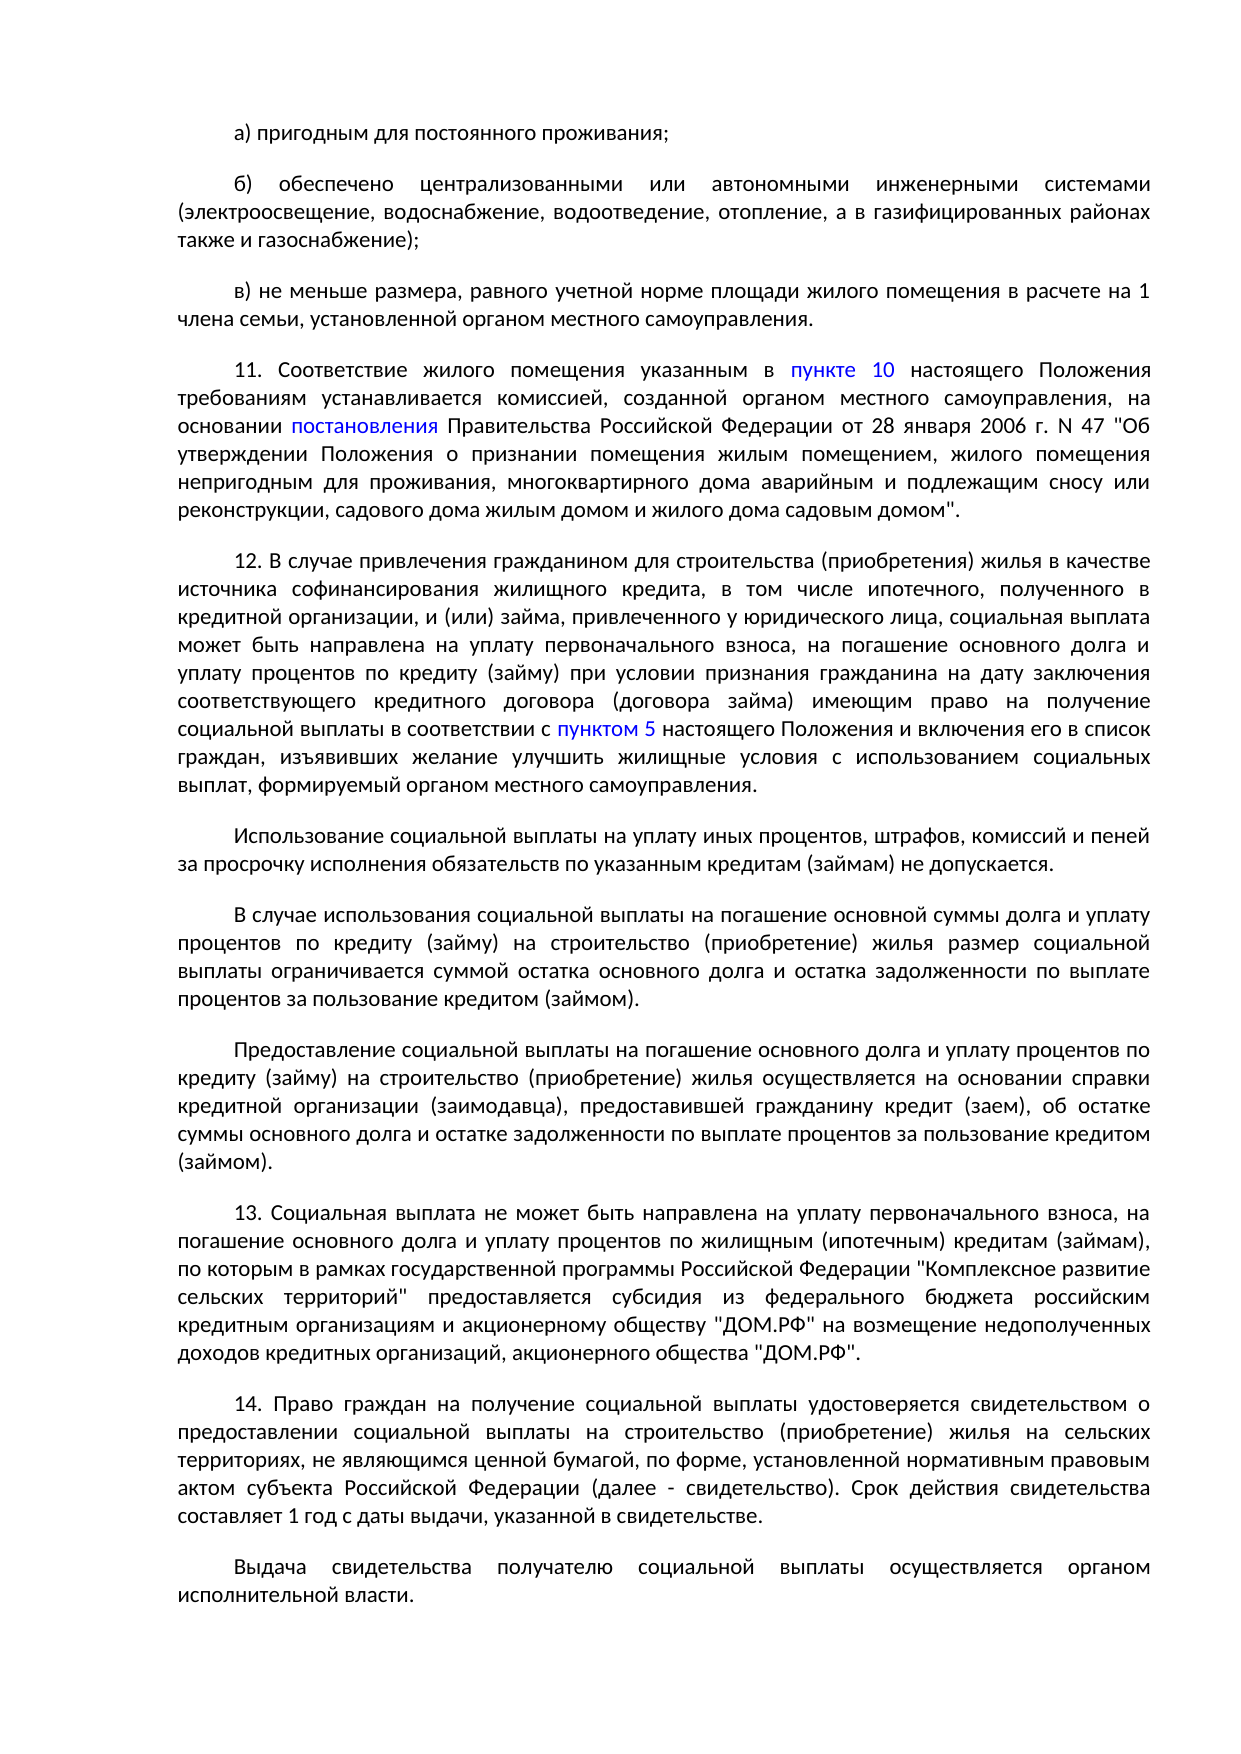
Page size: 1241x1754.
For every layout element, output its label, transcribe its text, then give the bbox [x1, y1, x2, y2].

text 14. Право граждан на получение социальной выплаты удостоверяется свидетельством о предоставлении социальной выплаты на строительство (приобретение) жилья на сельских территориях, не являющимся ценной бумагой, по форме, установленной нормативным правовым актом субъекта Российской Федерации (далее - свидетельство). Срок действия свидетельства составляет 1 год с даты выдачи, указанной в свидетельстве. [177, 1389, 1152, 1529]
text Выдача свидетельства получателю социальной выплаты осуществляется органом исполнительной власти. [177, 1552, 1152, 1608]
text В случае использования социальной выплаты на погашение основной суммы долга и уплату процентов по кредиту (займу) на строительство (приобретение) жилья размер социальной выплаты ограничивается суммой остатка основного долга и остатка задолженности по выплате процентов за пользование кредитом (займом). [177, 900, 1152, 1012]
text а) пригодным для постоянного проживания; [177, 118, 1152, 146]
text 13. Социальная выплата не может быть направлена на уплату первоначального взноса, на погашение основного долга и уплату процентов по жилищным (ипотечным) кредитам (займам), по которым в рамках государственной программы Российской Федерации "Комплексное развитие сельских территорий" предоставляется субсидия из федерального бюджета российским кредитным организациям и акционерному обществу "ДОМ.РФ" на возмещение недополученных доходов кредитных организаций, акционерного общества "ДОМ.РФ". [177, 1198, 1152, 1366]
text Предоставление социальной выплаты на погашение основного долга и уплату процентов по кредиту (займу) на строительство (приобретение) жилья осуществляется на основании справки кредитной организации (заимодавца), предоставившей гражданину кредит (заем), об остатке суммы основного долга и остатке задолженности по выплате процентов за пользование кредитом (займом). [177, 1035, 1152, 1175]
text 11. Соответствие жилого помещения указанным в пункте 10 настоящего Положения требованиям устанавливается комиссией, созданной органом местного самоуправления, на основании постановления Правительства Российской Федерации от 28 января 2006 г. N 47 "Об утверждении Положения о признании помещения жилым помещением, жилого помещения непригодным для проживания, многоквартирного дома аварийным и подлежащим сносу или реконструкции, садового дома жилым домом и жилого дома садовым домом". [177, 355, 1152, 523]
text 12. В случае привлечения гражданином для строительства (приобретения) жилья в качестве источника софинансирования жилищного кредита, в том числе ипотечного, полученного в кредитной организации, и (или) займа, привлеченного у юридического лица, социальная выплата может быть направлена на уплату первоначального взноса, на погашение основного долга и уплату процентов по кредиту (займу) при условии признания гражданина на дату заключения соответствующего кредитного договора (договора займа) имеющим право на получение социальной выплаты в соответствии с пунктом 5 настоящего Положения и включения его в список граждан, изъявивших желание улучшить жилищные условия с использованием социальных выплат, формируемый органом местного самоуправления. [177, 546, 1152, 798]
text Использование социальной выплаты на уплату иных процентов, штрафов, комиссий и пеней за просрочку исполнения обязательств по указанным кредитам (займам) не допускается. [177, 821, 1152, 877]
text в) не меньше размера, равного учетной норме площади жилого помещения в расчете на 1 члена семьи, установленной органом местного самоуправления. [177, 276, 1152, 332]
text б) обеспечено централизованными или автономными инженерными системами (электроосвещение, водоснабжение, водоотведение, отопление, а в газифицированных районах также и газоснабжение); [177, 169, 1152, 253]
